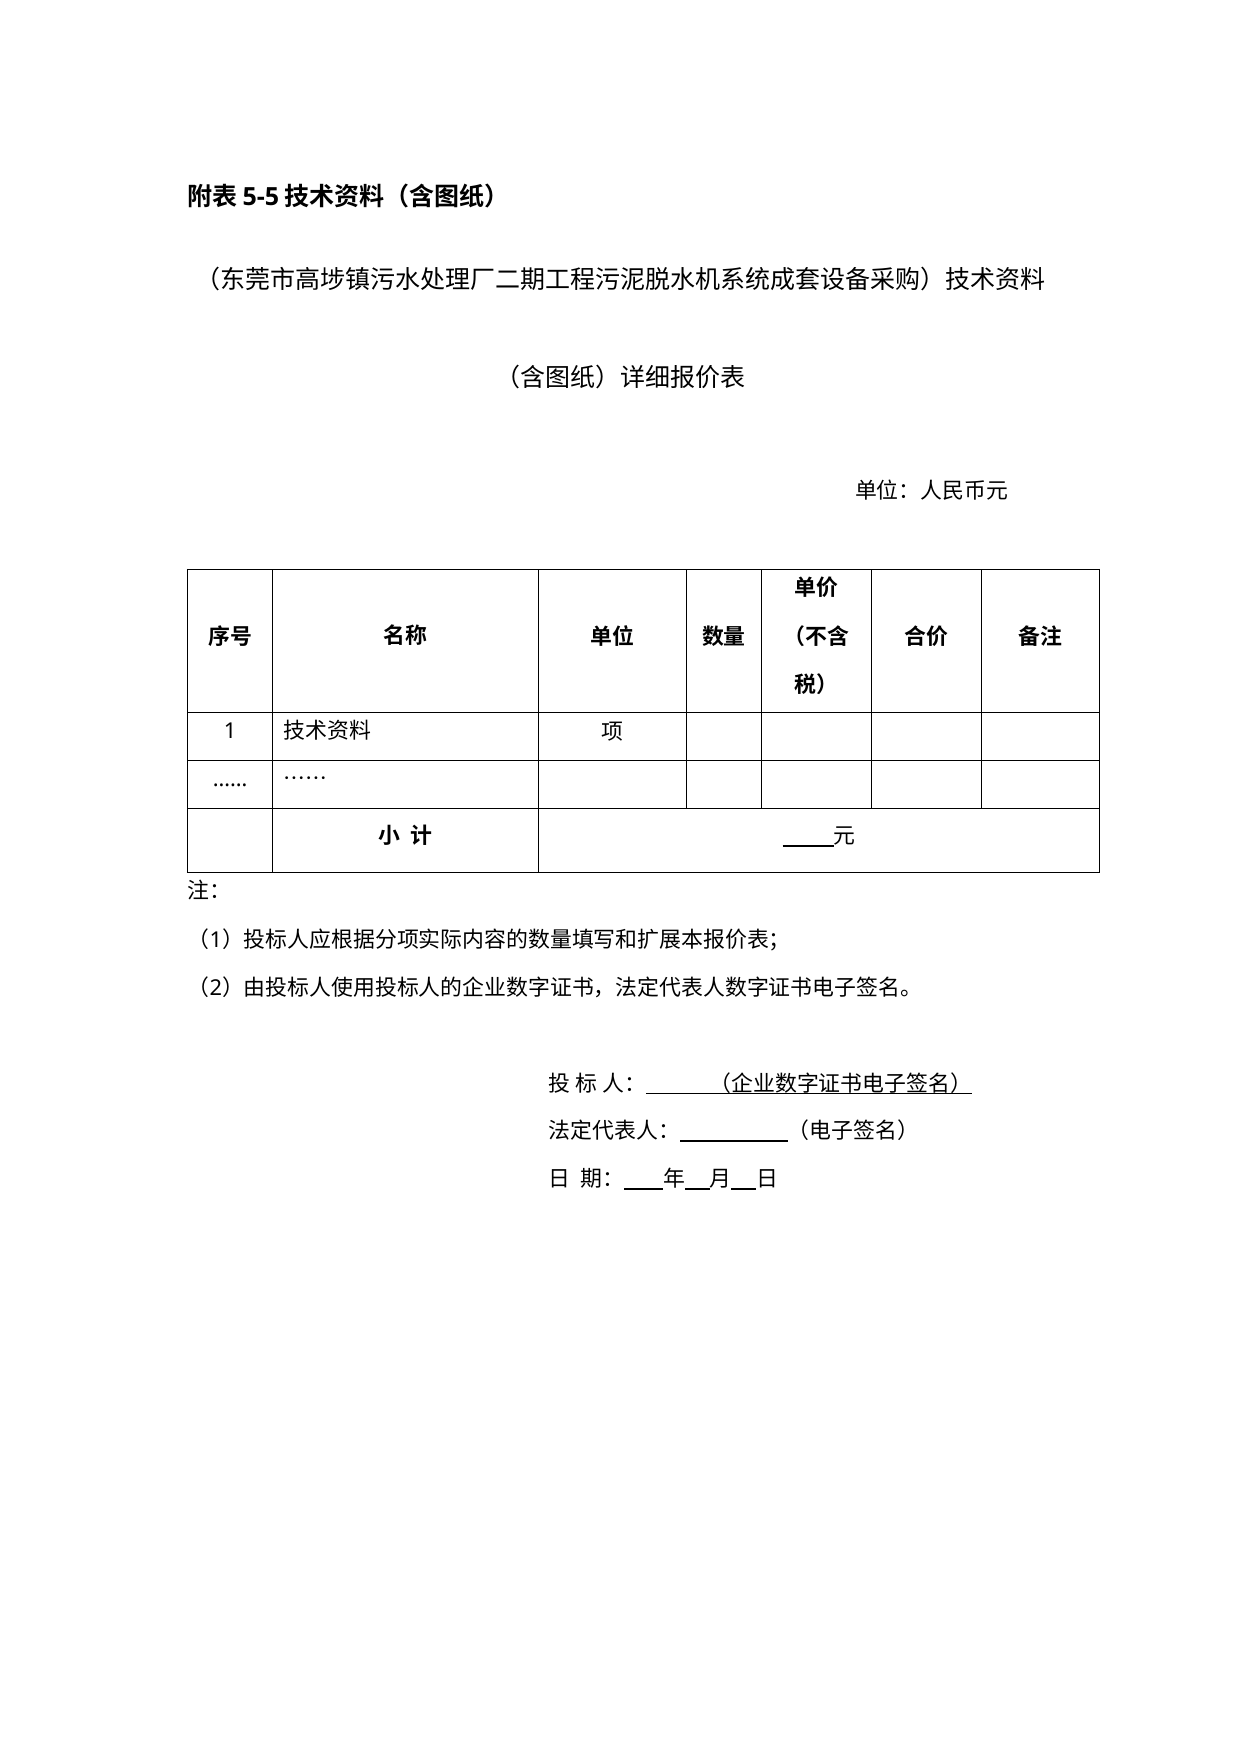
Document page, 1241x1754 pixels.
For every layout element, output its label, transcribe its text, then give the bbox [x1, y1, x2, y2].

table_header 名称 [273, 570, 538, 712]
text 法定代表人： （电子签名） [187, 1113, 1053, 1145]
table_cell [982, 761, 1099, 808]
table_header 单位 [539, 570, 686, 712]
table_cell …… [273, 761, 538, 808]
text 单位：人民币元 [187, 473, 1053, 506]
table_header 序号 [188, 570, 272, 712]
table_cell 元 [539, 809, 1099, 872]
text （1）投标人应根据分项实际内容的数量填写和扩展本报价表； [187, 921, 1053, 954]
text （2）由投标人使用投标人的企业数字证书，法定代表人数字证书电子签名。 [187, 970, 1053, 1002]
table_cell [687, 761, 761, 808]
text 投 标 人： （企业数字证书电子签名） [187, 1066, 1053, 1097]
table_cell 小 计 [273, 809, 538, 872]
table_cell 项 [539, 713, 686, 760]
table_cell [872, 761, 981, 808]
table_cell …… [188, 761, 272, 808]
text 日 期： 年 月 日 [187, 1161, 1053, 1193]
table_cell [762, 713, 871, 760]
table_cell [188, 809, 272, 872]
table_cell [982, 713, 1099, 760]
table_cell [762, 761, 871, 808]
table_cell [539, 761, 686, 808]
table_header 备注 [982, 570, 1099, 712]
table_cell 1 [188, 713, 272, 760]
table_cell 技术资料 [273, 713, 538, 760]
table_cell [872, 713, 981, 760]
text 注： [187, 873, 1053, 906]
table_header 合价 [872, 570, 981, 712]
table_header 数量 [687, 570, 761, 712]
table_header 单价 （不含税） [762, 570, 871, 712]
text （东莞市高埗镇污水处理厂二期工程污泥脱水机系统成套设备采购）技术资料（含图纸）详细报价表 [187, 245, 1053, 408]
table_cell [687, 713, 761, 760]
text 附表5-5技术资料（含图纸） [187, 162, 1053, 227]
